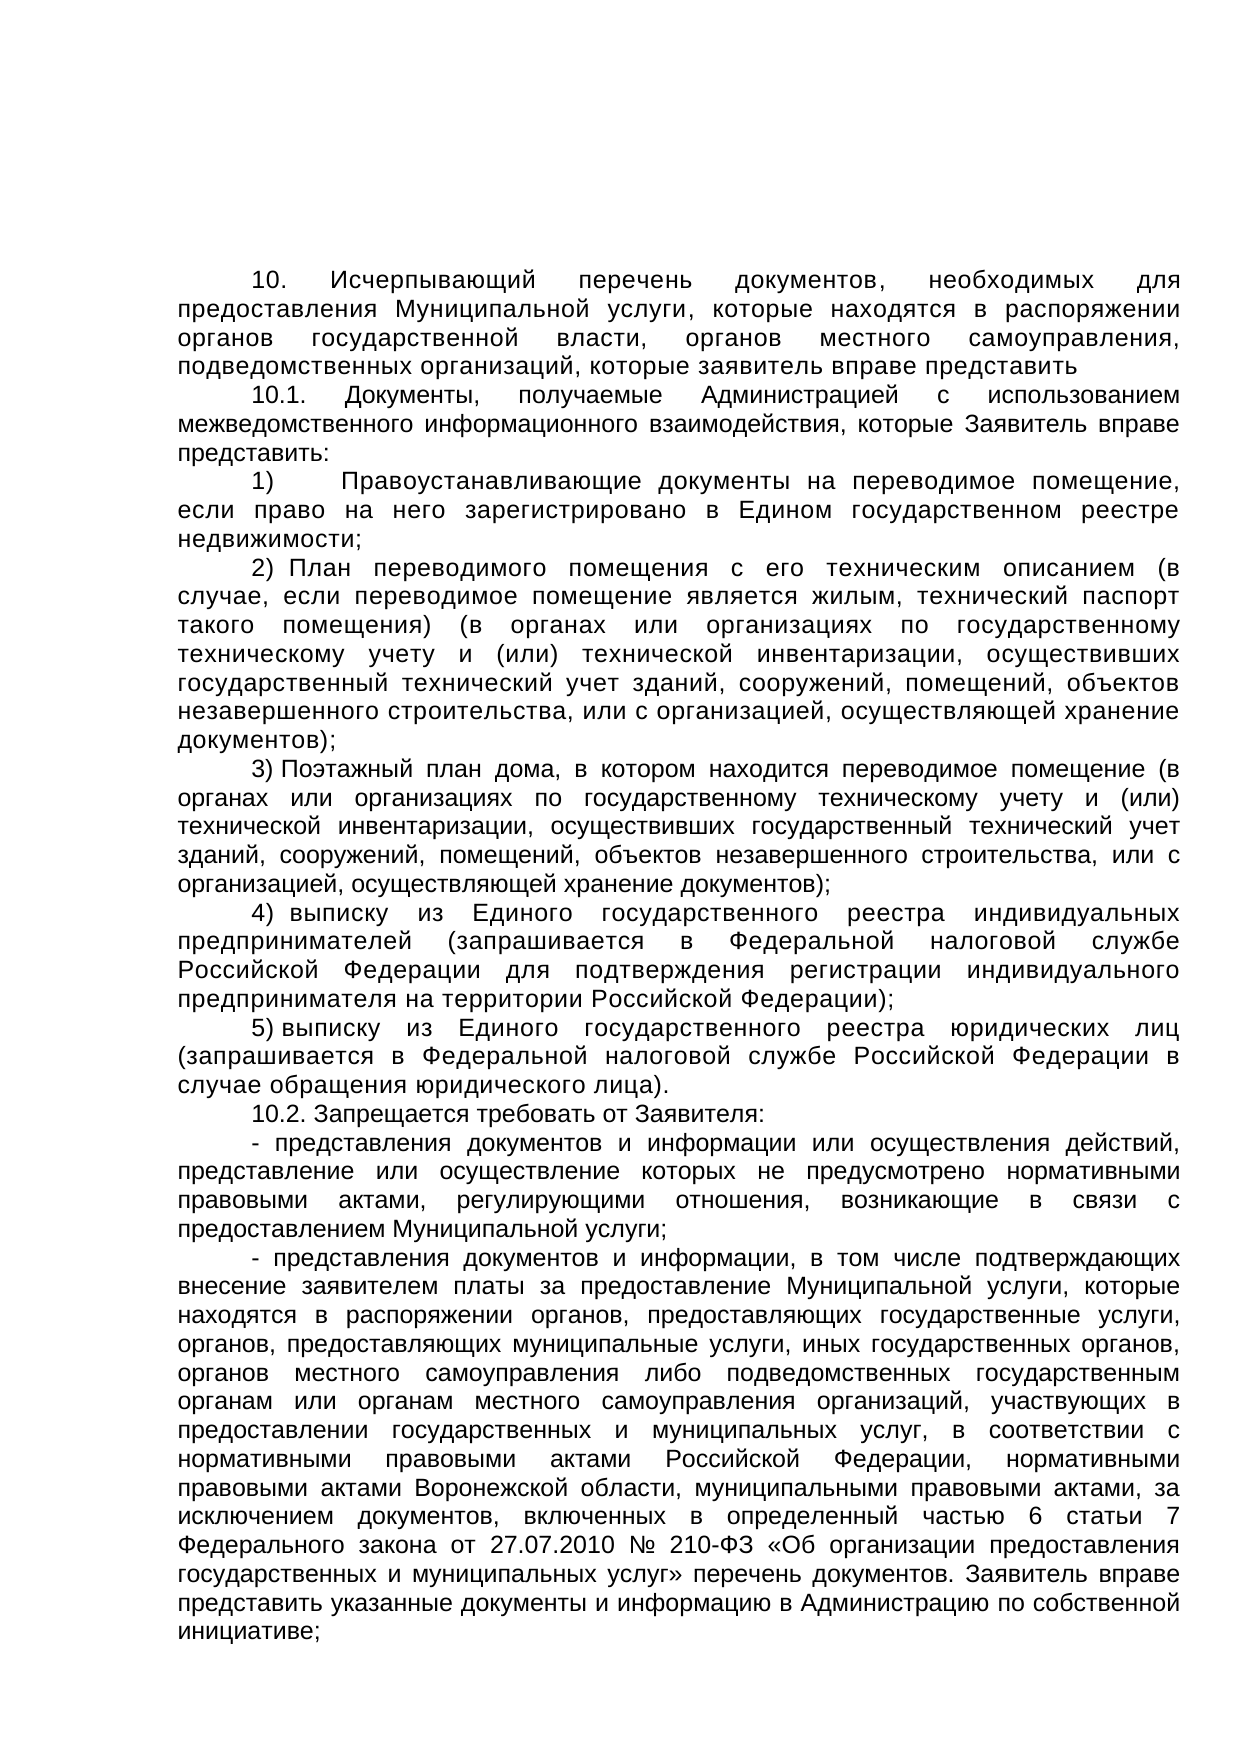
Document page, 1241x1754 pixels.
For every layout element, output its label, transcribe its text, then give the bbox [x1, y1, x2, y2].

text 10.1. Документы, получаемые Администрацией с использованием межведомственного информационного взаимодействия, которые Заявитель вправе представить: [177, 380, 1181, 466]
list Поэтажный план дома, в котором находится переводимое помещение (в органах или организациях по государственному техническому учету и (или) технической инвентаризации, осуществивших государственный технический учет зданий, сооружений, помещений, объектов незавершенного строительства, или с организацией, осуществляющей хранение документов); [177, 754, 1181, 897]
list Правоустанавливающие документы на переводимое помещение, если право на него зарегистрировано в Едином государственном реестре недвижимости; [177, 466, 1181, 552]
list План переводимого помещения с его техническим описанием (в случае, если переводимое помещение является жилым, технический паспорт такого помещения) (в органах или организациях по государственному техническому учету и (или) технической инвентаризации, осуществивших государственный технический учет зданий, сооружений, помещений, объектов незавершенного строительства, или с организацией, осуществляющей хранение документов); [177, 552, 1181, 754]
list выписку из Единого государственного реестра индивидуальных предпринимателей (запрашивается в Федеральной налоговой службе Российской Федерации для подтверждения регистрации индивидуального предпринимателя на территории Российской Федерации); [177, 897, 1181, 1012]
text 10. Исчерпывающий перечень документов, необходимых для предоставления Муниципальной услуги, которые находятся в распоряжении органов государственной власти, органов местного самоуправления, подведомственных организаций, которые заявитель вправе представить [177, 265, 1181, 380]
list выписку из Единого государственного реестра юридических лиц (запрашивается в Федеральной налоговой службе Российской Федерации в случае обращения юридического лица). [177, 1012, 1181, 1099]
text 10.2. Запрещается требовать от Заявителя: [177, 1099, 1181, 1127]
text - представления документов и информации, в том числе подтверждающих внесение заявителем платы за предоставление Муниципальной услуги, которые находятся в распоряжении органов, предоставляющих государственные услуги, органов, предоставляющих муниципальные услуги, иных государственных органов, органов местного самоуправления либо подведомственных государственным органам или органам местного самоуправления организаций, участвующих в предоставлении государственных и муниципальных услуг, в соответствии с нормативными правовыми актами Российской Федерации, нормативными правовыми актами Воронежской области, муниципальными правовыми актами, за исключением документов, включенных в определенный частью 6 статьи 7 Федерального закона от 27.07.2010 № 210-ФЗ «Об организации предоставления государственных и муниципальных услуг» перечень документов. Заявитель вправе представить указанные документы и информацию в Администрацию по собственной инициативе; [177, 1242, 1181, 1645]
text - представления документов и информации или осуществления действий, представление или осуществление которых не предусмотрено нормативными правовыми актами, регулирующими отношения, возникающие в связи с предоставлением Муниципальной услуги; [177, 1127, 1181, 1242]
